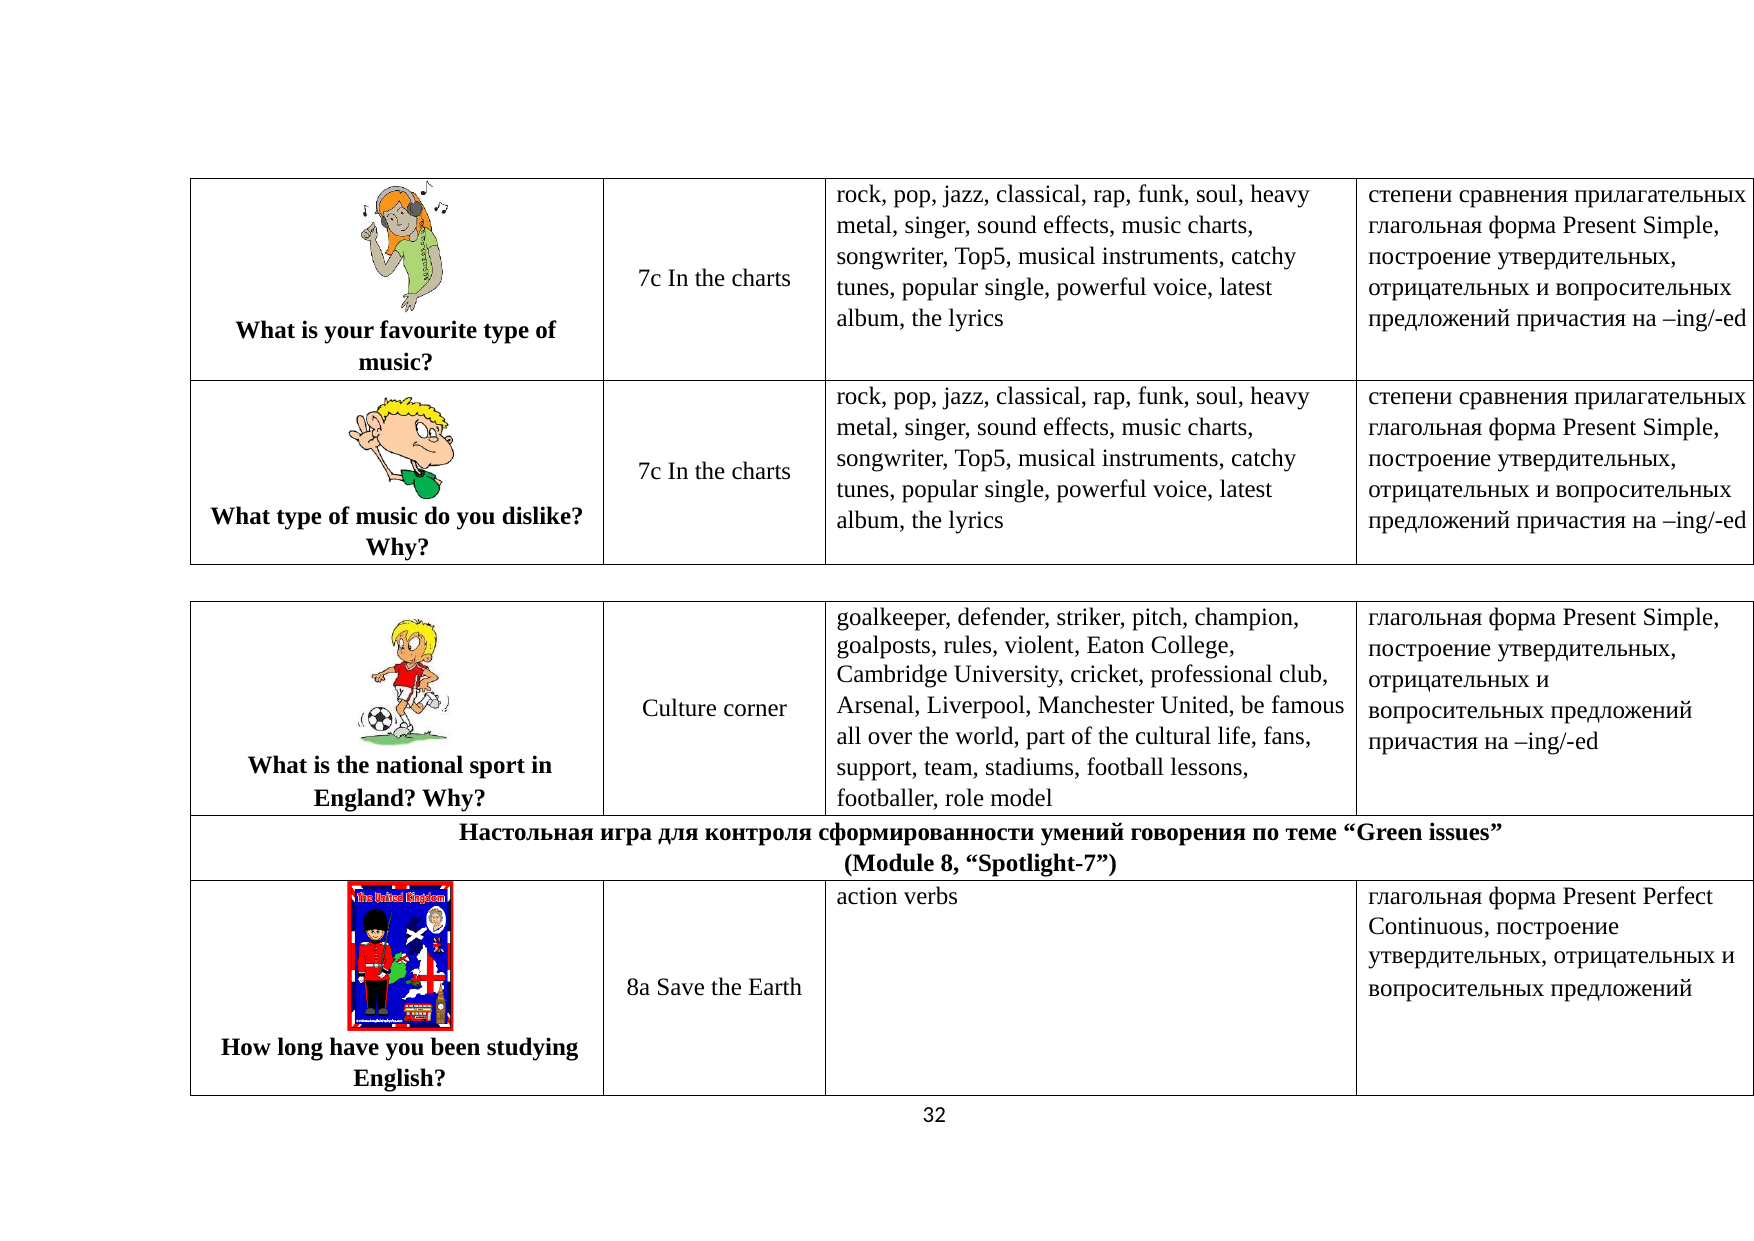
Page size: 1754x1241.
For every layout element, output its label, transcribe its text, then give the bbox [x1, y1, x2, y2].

table_header goalkeeper, defender, striker, pitch, champion, goalposts, rules, violent, Eaton College, Cambridge University, cricket, professional club, Arsenal, Liverpool, Manchester United, be famous all over the world, part of the cultural life, fans, support, team, stadiums, football lessons, footballer, role model [826, 602, 1356, 815]
table_cell Настольная игра для контроля сформированности умений говорения по теме “Green issues” (Module 8, “Spotlight-7”) [191, 816, 1753, 880]
table_cell 7c In the charts [604, 179, 825, 379]
table_cell степени сравнения прилагательных глагольная форма Present Simple, построение утвердительных, отрицательных и вопросительных предложений причастия на –ing/-ed [1357, 381, 1753, 564]
table_cell rock, pop, jazz, classical, rap, funk, soul, heavy metal, singer, sound effects, music charts, songwriter, Top5, musical instruments, catchy tunes, popular single, powerful voice, latest album, the lyrics [826, 381, 1356, 564]
table_cell 8a Save the Earth [604, 881, 825, 1095]
table_cell What is your favourite type of music? [191, 179, 603, 379]
table_header Culture corner [604, 602, 825, 815]
table_cell степени сравнения прилагательных глагольная форма Present Simple, построение утвердительных, отрицательных и вопросительных предложений причастия на –ing/-ed [1357, 179, 1753, 379]
table_header What is the national sport in England? Why? [191, 602, 603, 815]
table_header глагольная форма Present Simple, построение утвердительных, отрицательных и вопросительных предложений причастия на –ing/-ed [1357, 602, 1753, 815]
table_cell 7c In the charts [604, 381, 825, 564]
table_cell action verbs [826, 881, 1356, 1095]
picture [343, 179, 458, 313]
table_cell How long have you been studying English? [191, 881, 603, 1095]
table_cell What type of music do you dislike? Why? [191, 381, 603, 564]
picture [347, 881, 454, 1031]
picture [340, 380, 460, 499]
picture [348, 618, 453, 749]
table_cell rock, pop, jazz, classical, rap, funk, soul, heavy metal, singer, sound effects, music charts, songwriter, Top5, musical instruments, catchy tunes, popular single, powerful voice, latest album, the lyrics [826, 179, 1356, 379]
table_cell глагольная форма Present Perfect Continuous, построение утвердительных, отрицательных и вопросительных предложений [1357, 881, 1753, 1095]
